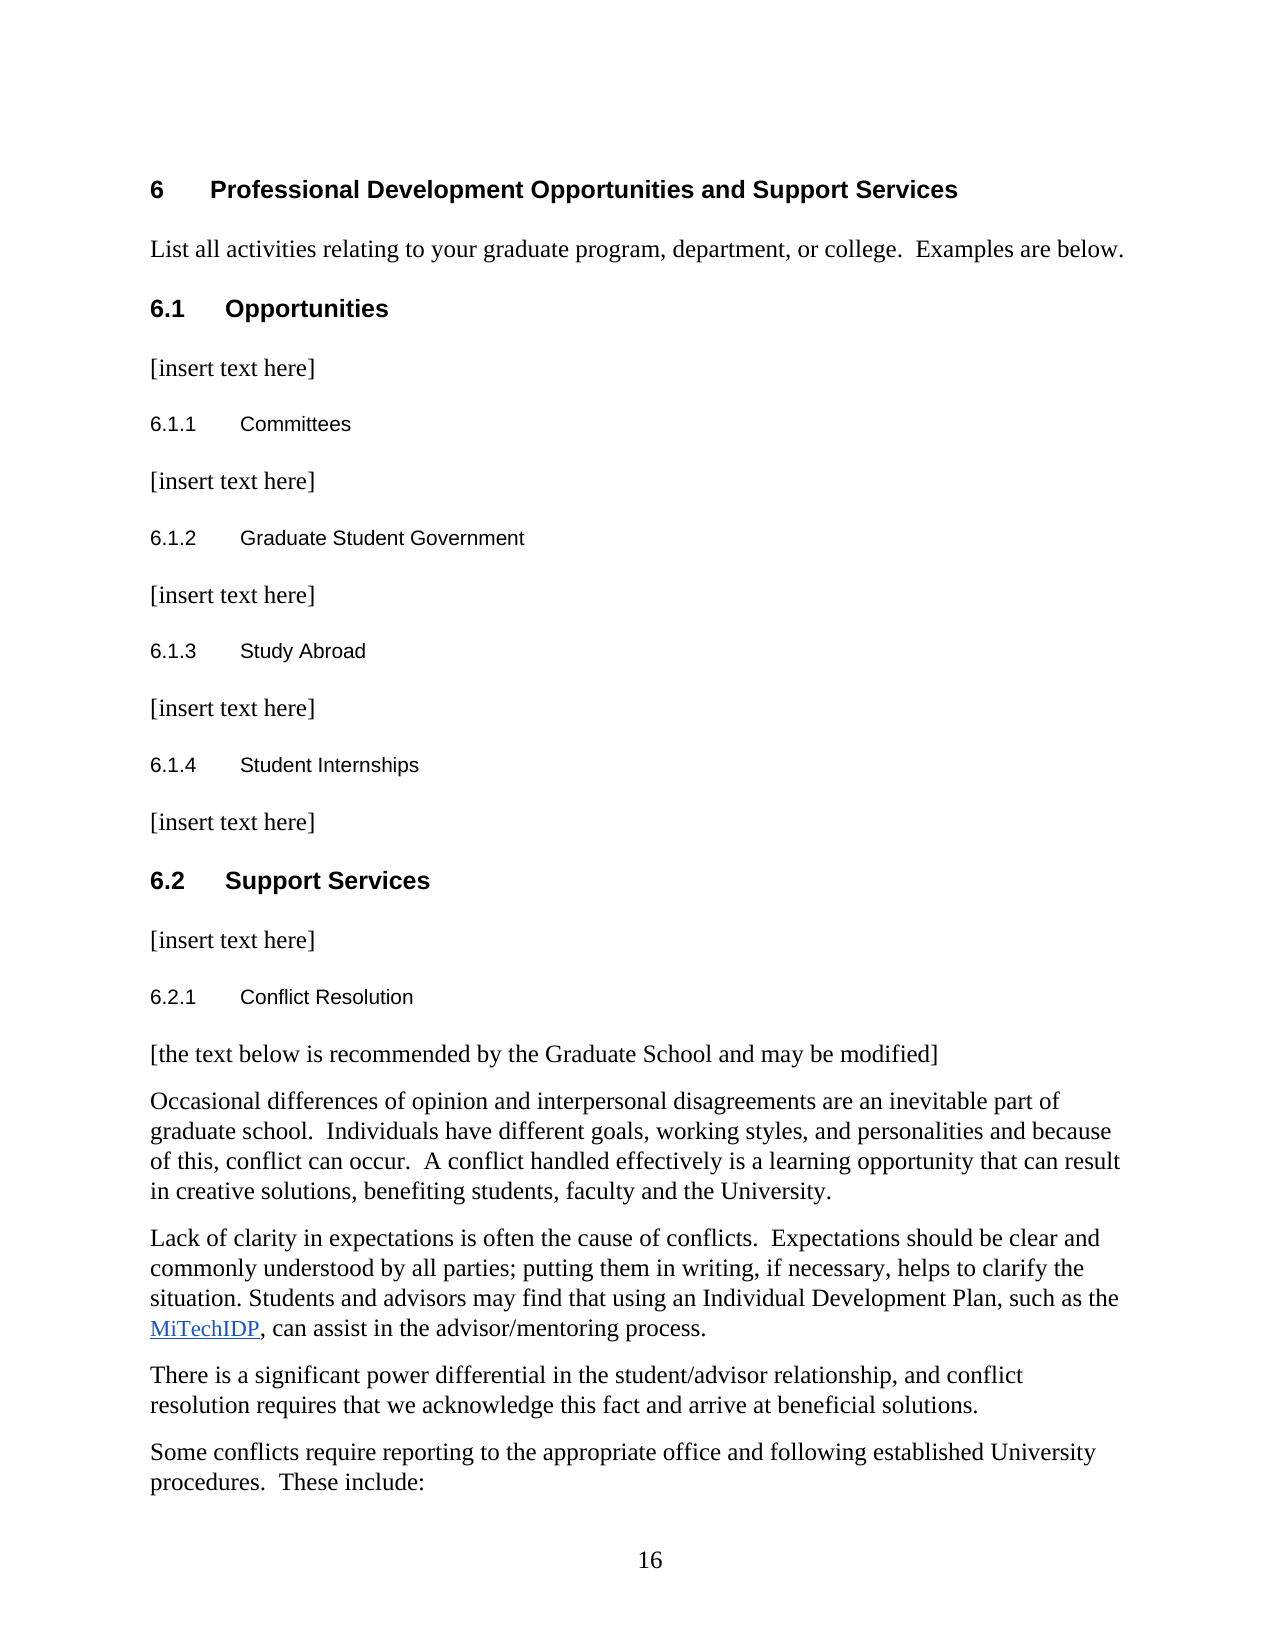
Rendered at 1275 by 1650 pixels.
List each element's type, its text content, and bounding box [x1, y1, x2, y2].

text [insert text here] [150, 807, 1125, 836]
text [insert text here] [150, 926, 1125, 954]
subtitle Student Internships [150, 753, 1125, 777]
text [insert text here] [150, 466, 1125, 495]
text Lack of clarity in expectations is often the cause of conflicts. Expectations should be clear and commonly understood by all parties; putting them in writing, if necessary, helps to clarify the situation. Students and advisors may find that using an Individual Development Plan, such as the MiTechIDP, can assist in the advisor/mentoring process. [150, 1223, 1125, 1342]
subtitle Committees [150, 412, 1125, 436]
text Occasional differences of opinion and interpersonal disagreements are an inevitable part of graduate school. Individuals have different goals, working styles, and personalities and because of this, conflict can occur. A conflict handled effectively is a learning opportunity that can result in creative solutions, benefiting students, faculty and the University. [150, 1086, 1125, 1205]
text There is a significant power differential in the student/advisor relationship, and conflict resolution requires that we acknowledge this fact and arrive at beneficial solutions. [150, 1360, 1125, 1419]
text [insert text here] [150, 580, 1125, 609]
subtitle Study Abroad [150, 639, 1125, 663]
subtitle Conflict Resolution [150, 985, 1125, 1009]
text [insert text here] [150, 353, 1125, 382]
text List all activities relating to your graduate program, department, or college. Examples are below. [150, 234, 1125, 263]
text [the text below is recommended by the Graduate School and may be modified] [150, 1039, 1125, 1068]
subtitle Professional Development Opportunities and Support Services [150, 175, 1125, 204]
text Some conflicts require reporting to the appropriate office and following established University procedures. These include: [150, 1437, 1125, 1496]
subtitle Support Services [150, 866, 1125, 895]
text [insert text here] [150, 693, 1125, 722]
subtitle Opportunities [150, 293, 1125, 322]
subtitle Graduate Student Government [150, 526, 1125, 549]
